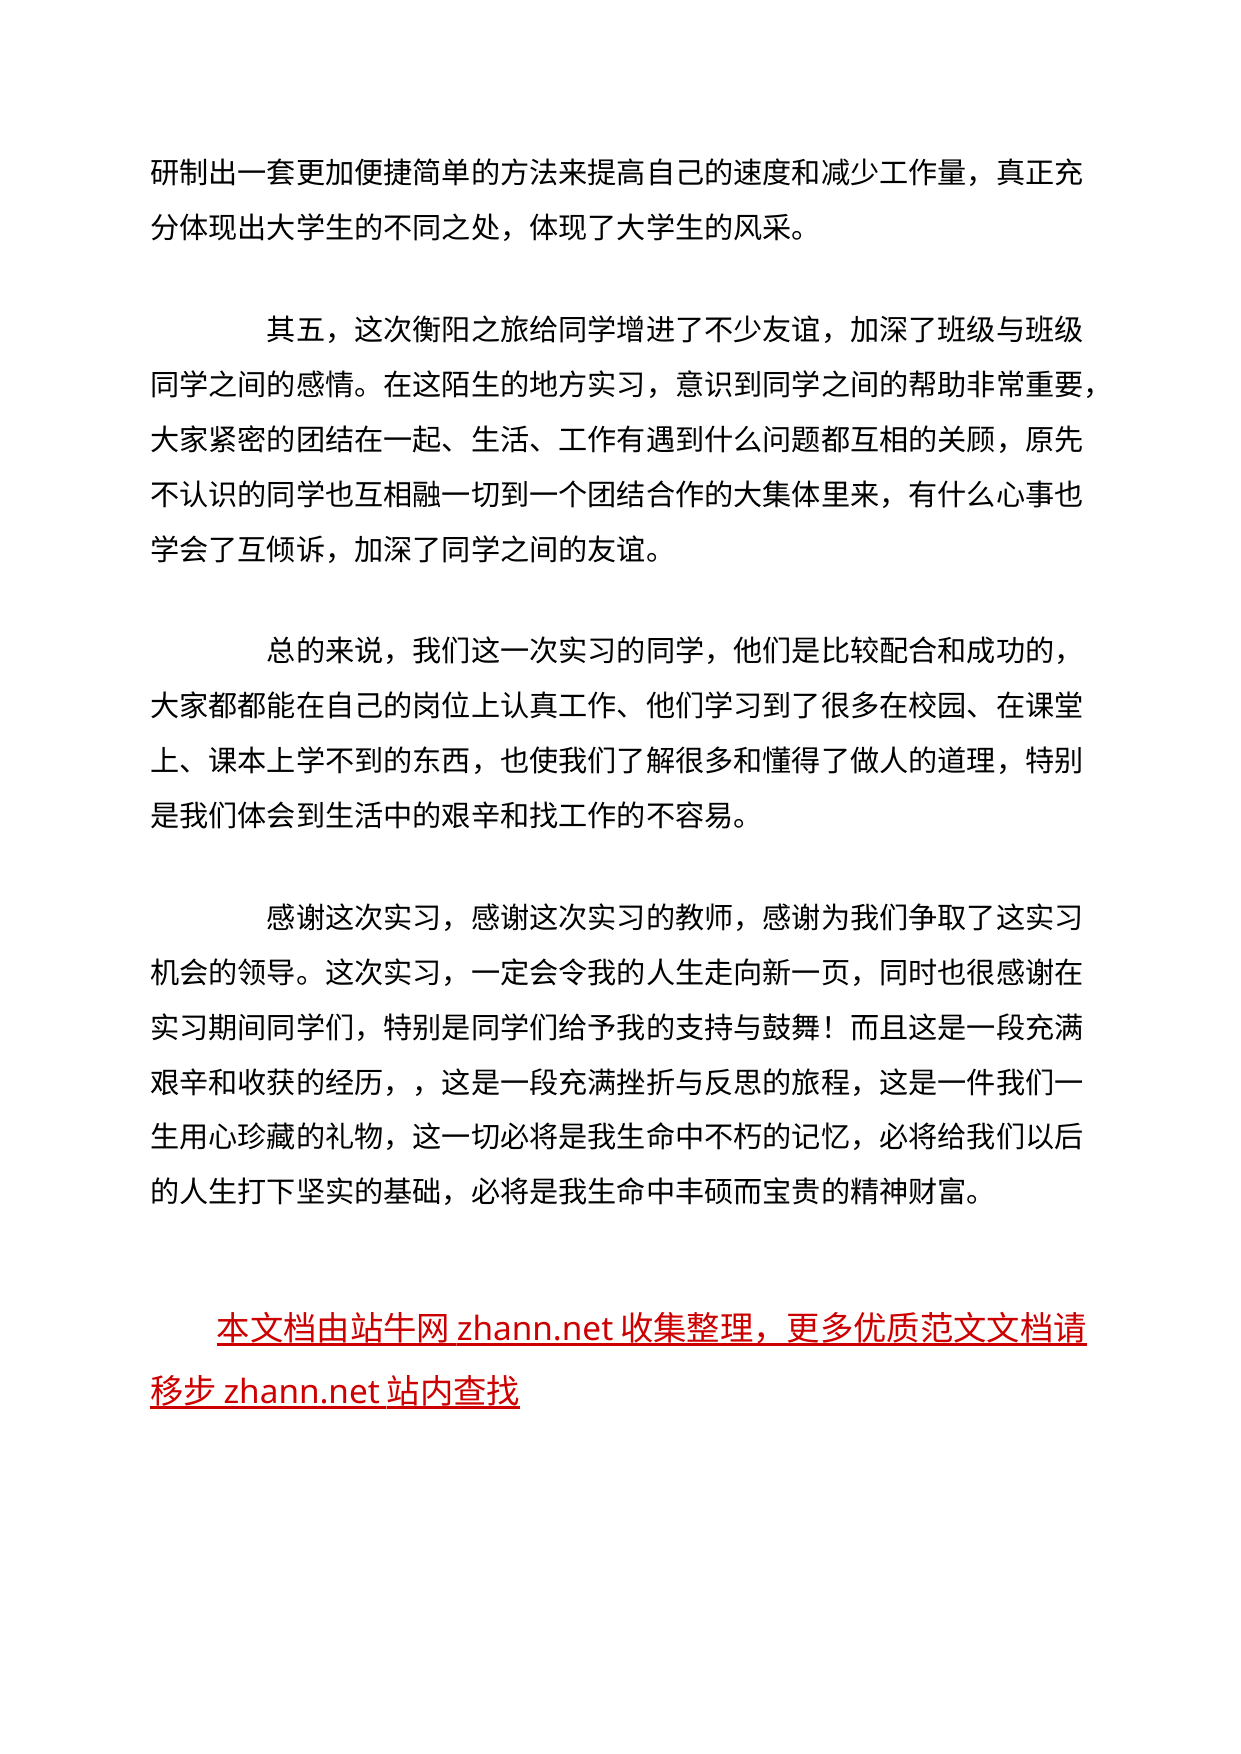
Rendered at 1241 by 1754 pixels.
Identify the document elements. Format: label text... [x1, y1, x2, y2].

text 其五，这次衡阳之旅给同学增进了不少友谊，加深了班级与班级同学之间的感情。在这陌生的地方实习，意识到同学之间的帮助非常重要，大家紧密的团结在一起、生活、工作有遇到什么问题都互相的关顾，原先不认识的同学也互相融一切到一个团结合作的大集体里来，有什么心事也学会了互倾诉，加深了同学之间的友谊。 [150, 307, 1090, 568]
text 本文档由站牛网zhann.net收集整理，更多优质范文文档请移步zhann.net站内查找 [150, 1302, 1090, 1413]
text 总的来说，我们这一次实习的同学，他们是比较配合和成功的，大家都都能在自己的岗位上认真工作、他们学习到了很多在校园、在课堂上、课本上学不到的东西，也使我们了解很多和懂得了做人的道理，特别是我们体会到生活中的艰辛和找工作的不容易。 [150, 628, 1090, 835]
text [150, 150, 1090, 247]
text 感谢这次实习，感谢这次实习的教师，感谢为我们争取了这实习机会的领导。这次实习，一定会令我的人生走向新一页，同时也很感谢在实习期间同学们，特别是同学们给予我的支持与鼓舞！而且这是一段充满艰辛和收获的经历，，这是一段充满挫折与反思的旅程，这是一件我们一生用心珍藏的礼物，这一切必将是我生命中不朽的记忆，必将给我们以后的人生打下坚实的基础，必将是我生命中丰硕而宝贵的精神财富。 [150, 894, 1090, 1211]
